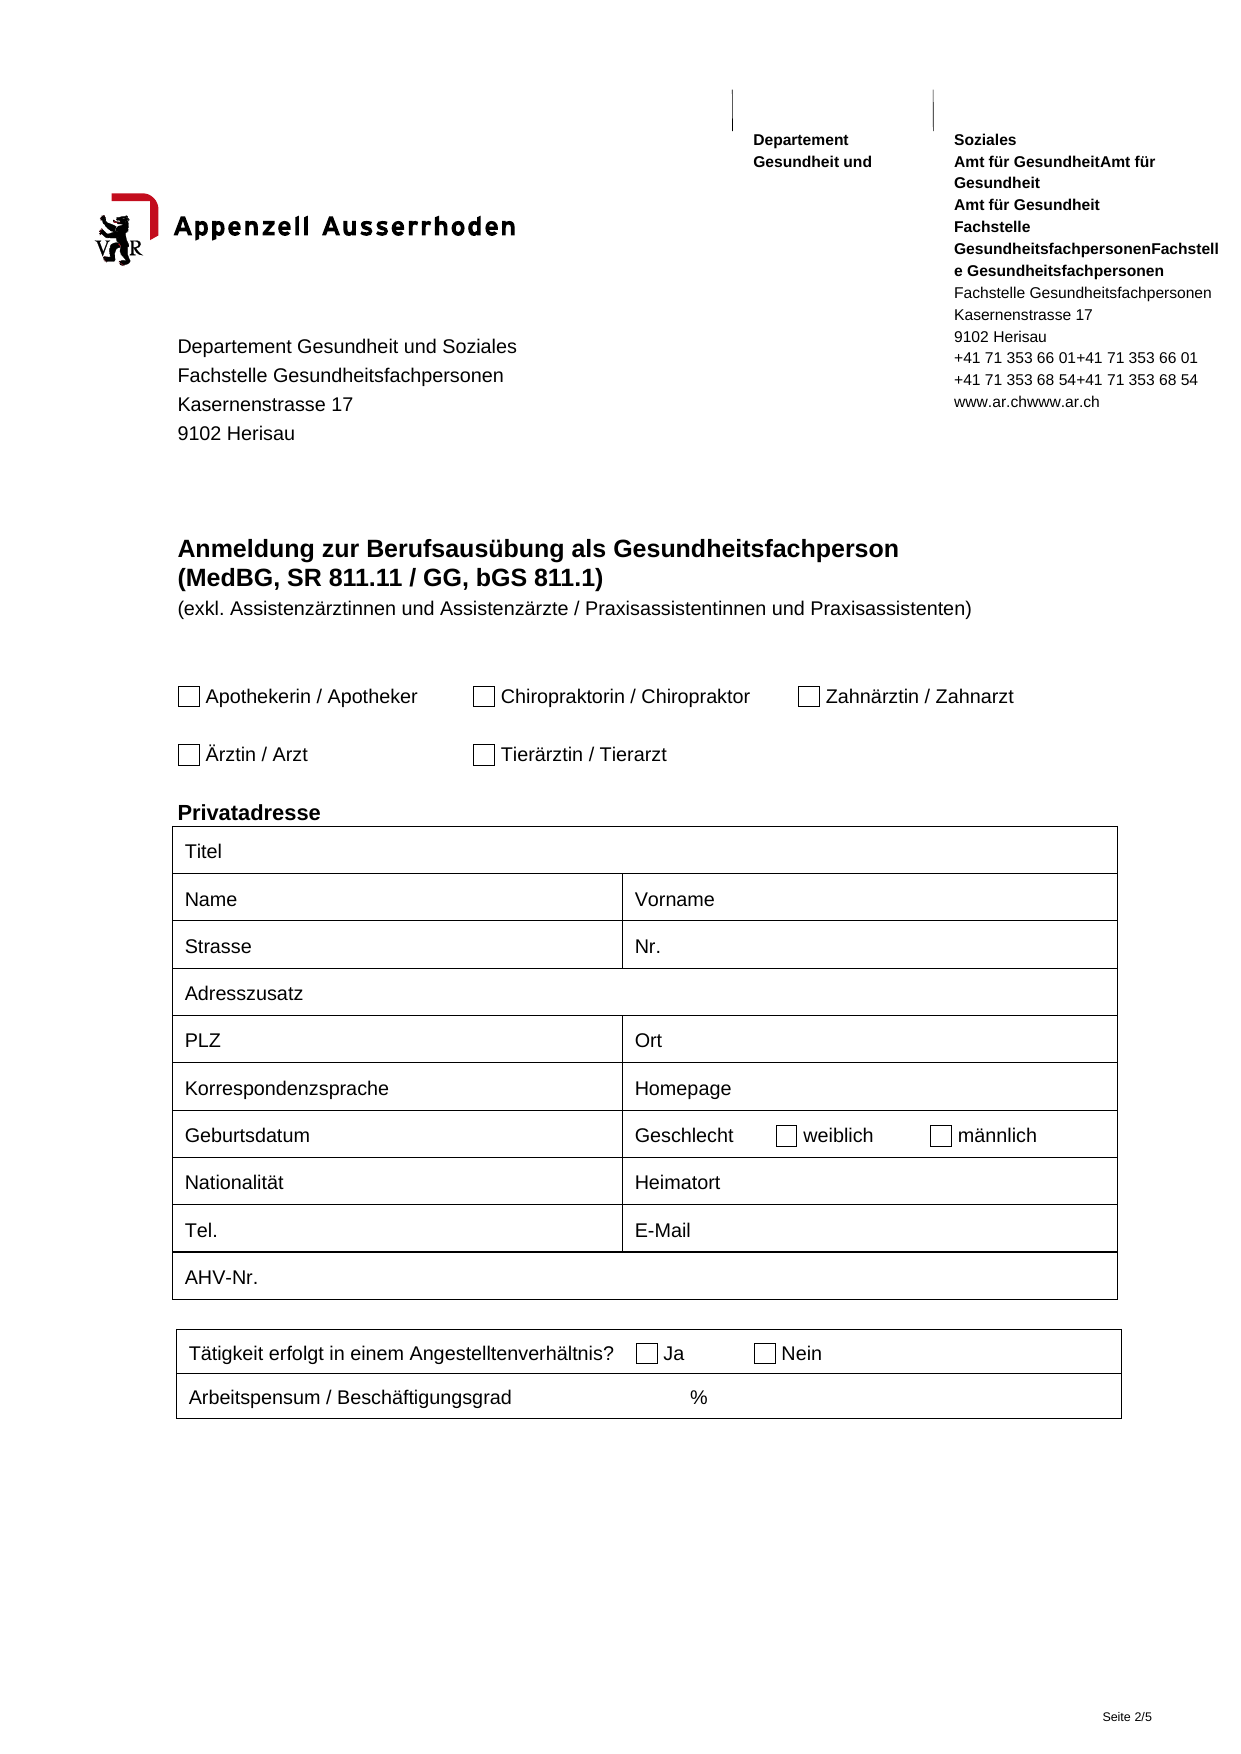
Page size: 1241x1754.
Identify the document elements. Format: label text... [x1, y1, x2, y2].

table_cell Vorname [623, 874, 1117, 920]
subtitle Anmeldung zur Berufsausübung als Gesundheitsfachperson [177, 534, 1152, 563]
table_cell E-Mail [623, 1205, 1117, 1251]
subtitle (MedBG, SR 811.11 / GG, bGS 811.1) [177, 563, 1152, 592]
table_cell Nr. [623, 921, 1117, 968]
table_cell Korrespondenzsprache [173, 1063, 622, 1109]
table_cell Arbeitspensum / Beschäftigungsgrad % [177, 1374, 1121, 1418]
table_cell Name [173, 874, 622, 920]
table_cell PLZ [173, 1016, 622, 1062]
text Departement Gesundheit und Soziales [177, 330, 1152, 359]
text Ärztin / Arzt Tierärztin / Tierarzt [177, 738, 1152, 767]
text 9102 Herisau [177, 417, 1152, 447]
table_cell Strasse [173, 921, 622, 968]
text Kasernenstrasse 17 [177, 388, 1152, 417]
subtitle Privatadresse [177, 797, 1152, 826]
table_cell Homepage [623, 1063, 1117, 1109]
table_header Titel [173, 827, 1117, 873]
text (exkl. Assistenzärztinnen und Assistenzärzte / Praxisassistentinnen und Praxisassistenten) [177, 592, 1152, 622]
table_cell Geburtsdatum [173, 1111, 622, 1157]
table_cell Ort [623, 1016, 1117, 1062]
text Apothekerin / Apotheker Chiropraktorin / Chiropraktor Zahnärztin / Zahnarzt [177, 680, 1152, 709]
table_cell Tel. [173, 1205, 622, 1251]
table_cell Nationalität [173, 1158, 622, 1204]
text Fachstelle Gesundheitsfachpersonen [177, 359, 1152, 388]
table_cell Geschlecht weiblich männlich [623, 1111, 1117, 1157]
table_cell Adresszusatz [173, 969, 1117, 1015]
table_cell Heimatort [623, 1158, 1117, 1204]
table_header Tätigkeit erfolgt in einem Angestelltenverhältnis? Ja Nein [177, 1330, 1121, 1373]
table_cell AHV-Nr. [173, 1253, 1117, 1299]
